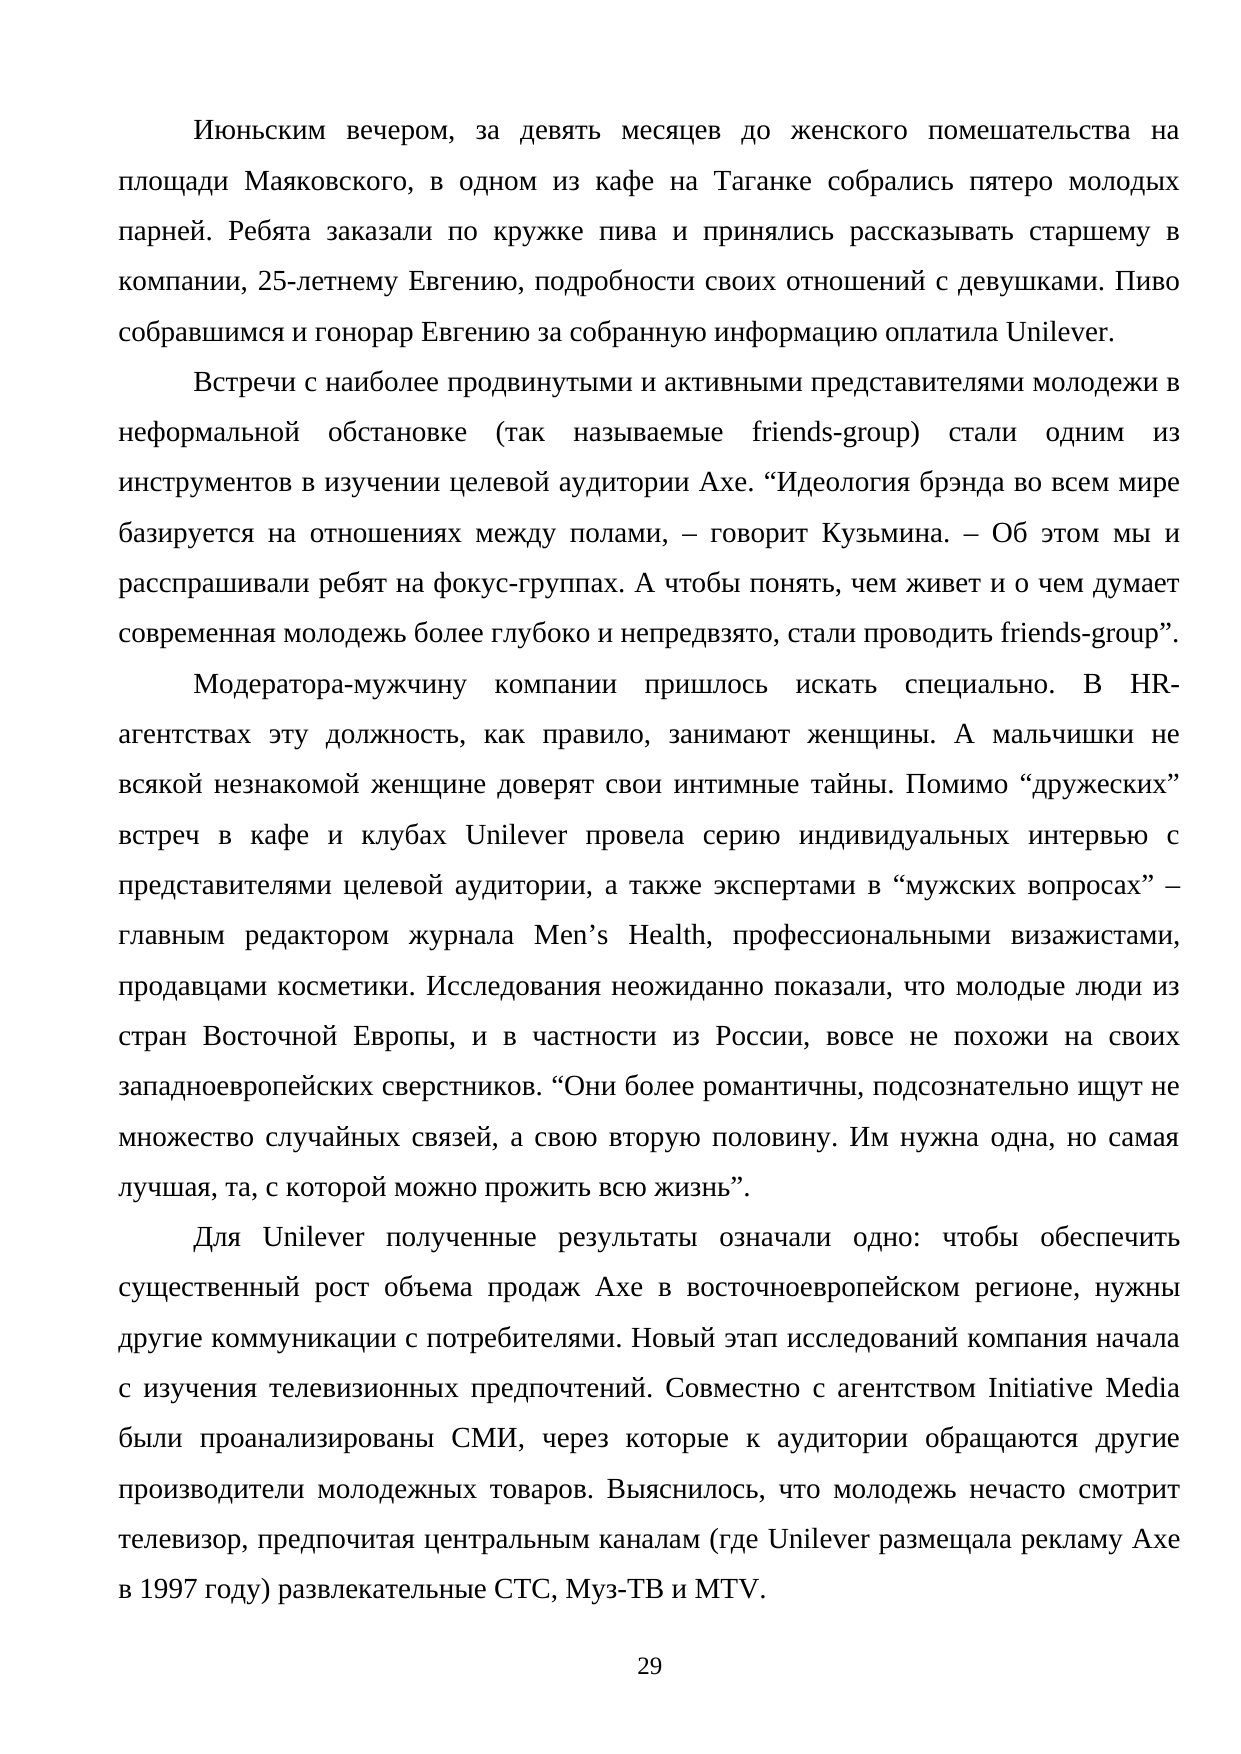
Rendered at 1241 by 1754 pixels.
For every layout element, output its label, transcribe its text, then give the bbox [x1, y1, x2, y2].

text Модератора-мужчину компании пришлось искать специально. В HR-агентствах эту должность, как правило, занимают женщины. А мальчишки не всякой незнакомой женщине доверят свои интимные тайны. Помимо “дружеских” встреч в кафе и клубах Unilever провела серию индивидуальных интервью с представителями целевой аудитории, а также экспертами в “мужских вопросах” – главным редактором журнала Men’s Health, профессиональными визажистами, продавцами косметики. Исследования неожиданно показали, что молодые люди из стран Восточной Европы, и в частности из России, вовсе не похожи на своих западноевропейских сверстников. “Они более романтичны, подсознательно ищут не множество случайных связей, а свою вторую половину. Им нужна одна, но самая лучшая, та, с которой можно прожить всю жизнь”. [118, 666, 1181, 1202]
text Встречи с наиболее продвинутыми и активными представителями молодежи в неформальной обстановке (так называемые friends-group) стали одним из инструментов в изучении целевой аудитории Axe. “Идеология брэнда во всем мире базируется на отношениях между полами, – говорит Кузьмина. – Об этом мы и расспрашивали ребят на фокус-группах. А чтобы понять, чем живет и о чем думает современная молодежь более глубоко и непредвзято, стали проводить friends-group”. [118, 364, 1181, 649]
text Июньским вечером, за девять месяцев до женского помешательства на площади Маяковского, в одном из кафе на Таганке собрались пятеро молодых парней. Ребята заказали по кружке пива и принялись рассказывать старшему в компании, 25-летнему Евгению, подробности своих отношений с девушками. Пиво собравшимся и гонорар Евгению за собранную информацию оплатила Unilever. [118, 112, 1181, 347]
text Для Unilever полученные результаты означали одно: чтобы обеспечить существенный рост объема продаж Axe в восточноевропейском регионе, нужны другие коммуникации с потребителями. Новый этап исследований компания начала с изучения телевизионных предпочтений. Совместно с агентством Initiative Media были проанализированы СМИ, через которые к аудитории обращаются другие производители молодежных товаров. Выяснилось, что молодежь нечасто смотрит телевизор, предпочитая центральным каналам (где Unilever размещала рекламу Axe в 1997 году) развлекательные СТС, Муз-ТВ и MTV. [118, 1219, 1181, 1605]
